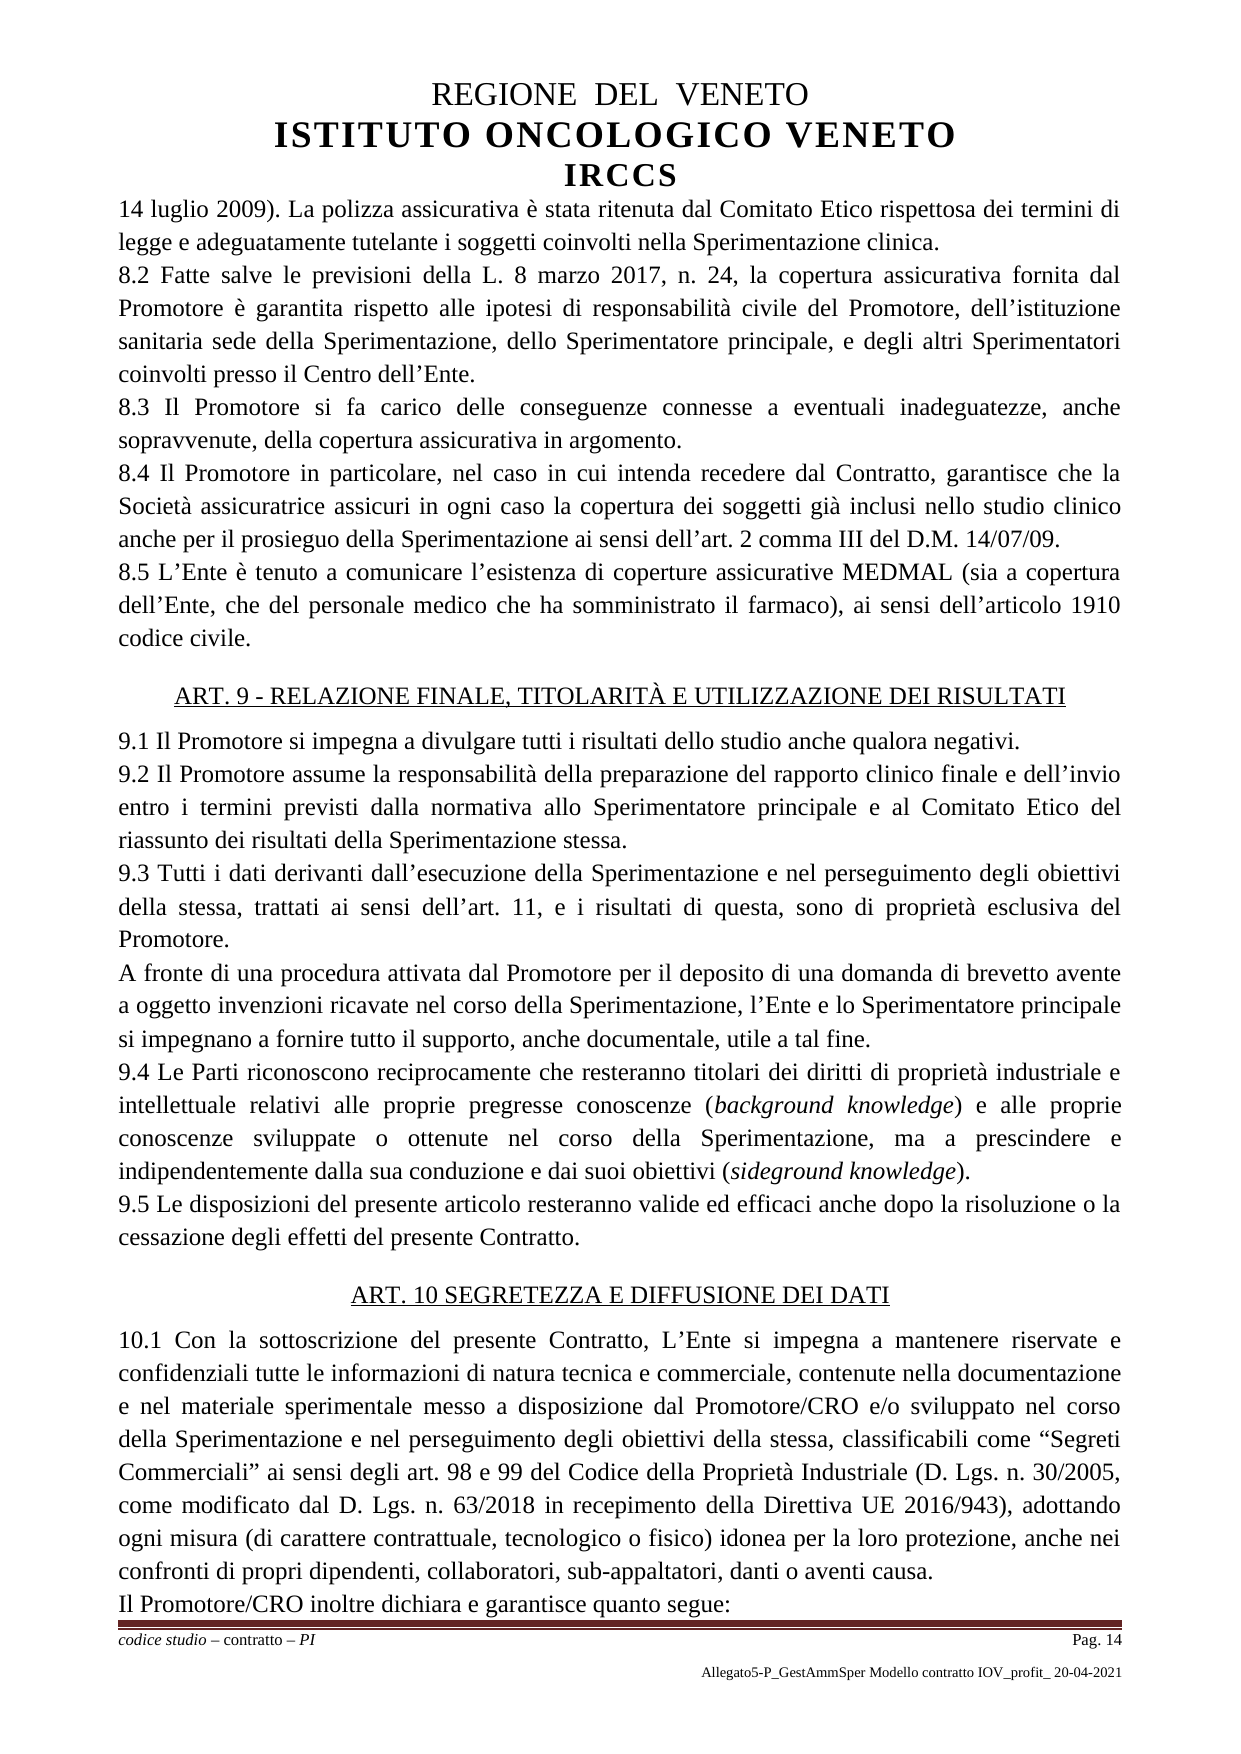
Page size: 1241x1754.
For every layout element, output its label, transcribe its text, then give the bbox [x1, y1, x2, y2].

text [118, 194, 1122, 255]
text ART. 10 SEGRETEZZA E DIFFUSIONE DEI DATI [118, 1280, 1122, 1308]
text 9.5 Le disposizioni del presente articolo resteranno valide ed efficaci anche dopo la risoluzione o la cessazione degli effetti del presente Contratto. [118, 1189, 1122, 1251]
text 8.2 Fatte salve le previsioni della L. 8 marzo 2017, n. 24, la copertura assicurativa fornita dal Promotore è garantita rispetto alle ipotesi di responsabilità civile del Promotore, dell’istituzione sanitaria sede della Sperimentazione, dello Sperimentatore principale, e degli altri Sperimentatori coinvolti presso il Centro dell’Ente. [118, 260, 1122, 387]
text 8.5 L’Ente è tenuto a comunicare l’esistenza di coperture assicurative MEDMAL (sia a copertura dell’Ente, che del personale medico che ha somministrato il farmaco), ai sensi dell’articolo 1910 codice civile. [118, 557, 1122, 652]
text 9.3 Tutti i dati derivanti dall’esecuzione della Sperimentazione e nel perseguimento degli obiettivi della stessa, trattati ai sensi dell’art. 11, e i risultati di questa, sono di proprietà esclusiva del Promotore. [118, 858, 1122, 953]
text 9.4 Le Parti riconoscono reciprocamente che resteranno titolari dei diritti di proprietà industriale e intellettuale relativi alle proprie pregresse conoscenze (background knowledge) e alle proprie conoscenze sviluppate o ottenute nel corso della Sperimentazione, ma a prescindere e indipendentemente dalla sua conduzione e dai suoi obiettivi (sideground knowledge). [118, 1057, 1122, 1184]
text 8.4 Il Promotore in particolare, nel caso in cui intenda recedere dal Contratto, garantisce che la Società assicuratrice assicuri in ogni caso la copertura dei soggetti già inclusi nello studio clinico anche per il prosieguo della Sperimentazione ai sensi dell’art. 2 comma III del D.M. 14/07/09. [118, 458, 1122, 553]
text ART. 9 - RELAZIONE FINALE, TITOLARITÀ E UTILIZZAZIONE DEI RISULTATI [118, 681, 1122, 710]
text 9.1 Il Promotore si impegna a divulgare tutti i risultati dello studio anche qualora negativi. [118, 726, 1122, 755]
text 10.1 Con la sottoscrizione del presente Contratto, L’Ente si impegna a mantenere riservate e confidenziali tutte le informazioni di natura tecnica e commerciale, contenute nella documentazione e nel materiale sperimentale messo a disposizione dal Promotore/CRO e/o sviluppato nel corso della Sperimentazione e nel perseguimento degli obiettivi della stessa, classificabili come “Segreti Commerciali” ai sensi degli art. 98 e 99 del Codice della Proprietà Industriale (D. Lgs. n. 30/2005, come modificato dal D. Lgs. n. 63/2018 in recepimento della Direttiva UE 2016/943), adottando ogni misura (di carattere contrattuale, tecnologico o fisico) idonea per la loro protezione, anche nei confronti di propri dipendenti, collaboratori, sub-appaltatori, danti o aventi causa. [118, 1325, 1122, 1585]
text 8.3 Il Promotore si fa carico delle conseguenze connesse a eventuali inadeguatezze, anche sopravvenute, della copertura assicurativa in argomento. [118, 392, 1122, 453]
text Il Promotore/CRO inoltre dichiara e garantisce quanto segue: [118, 1589, 1122, 1618]
text 9.2 Il Promotore assume la responsabilità della preparazione del rapporto clinico finale e dell’invio entro i termini previsti dalla normativa allo Sperimentatore principale e al Comitato Etico del riassunto dei risultati della Sperimentazione stessa. [118, 759, 1122, 854]
text A fronte di una procedura attivata dal Promotore per il deposito di una domanda di brevetto avente a oggetto invenzioni ricavate nel corso della Sperimentazione, l’Ente e lo Sperimentatore principale si impegnano a fornire tutto il supporto, anche documentale, utile a tal fine. [118, 958, 1122, 1052]
